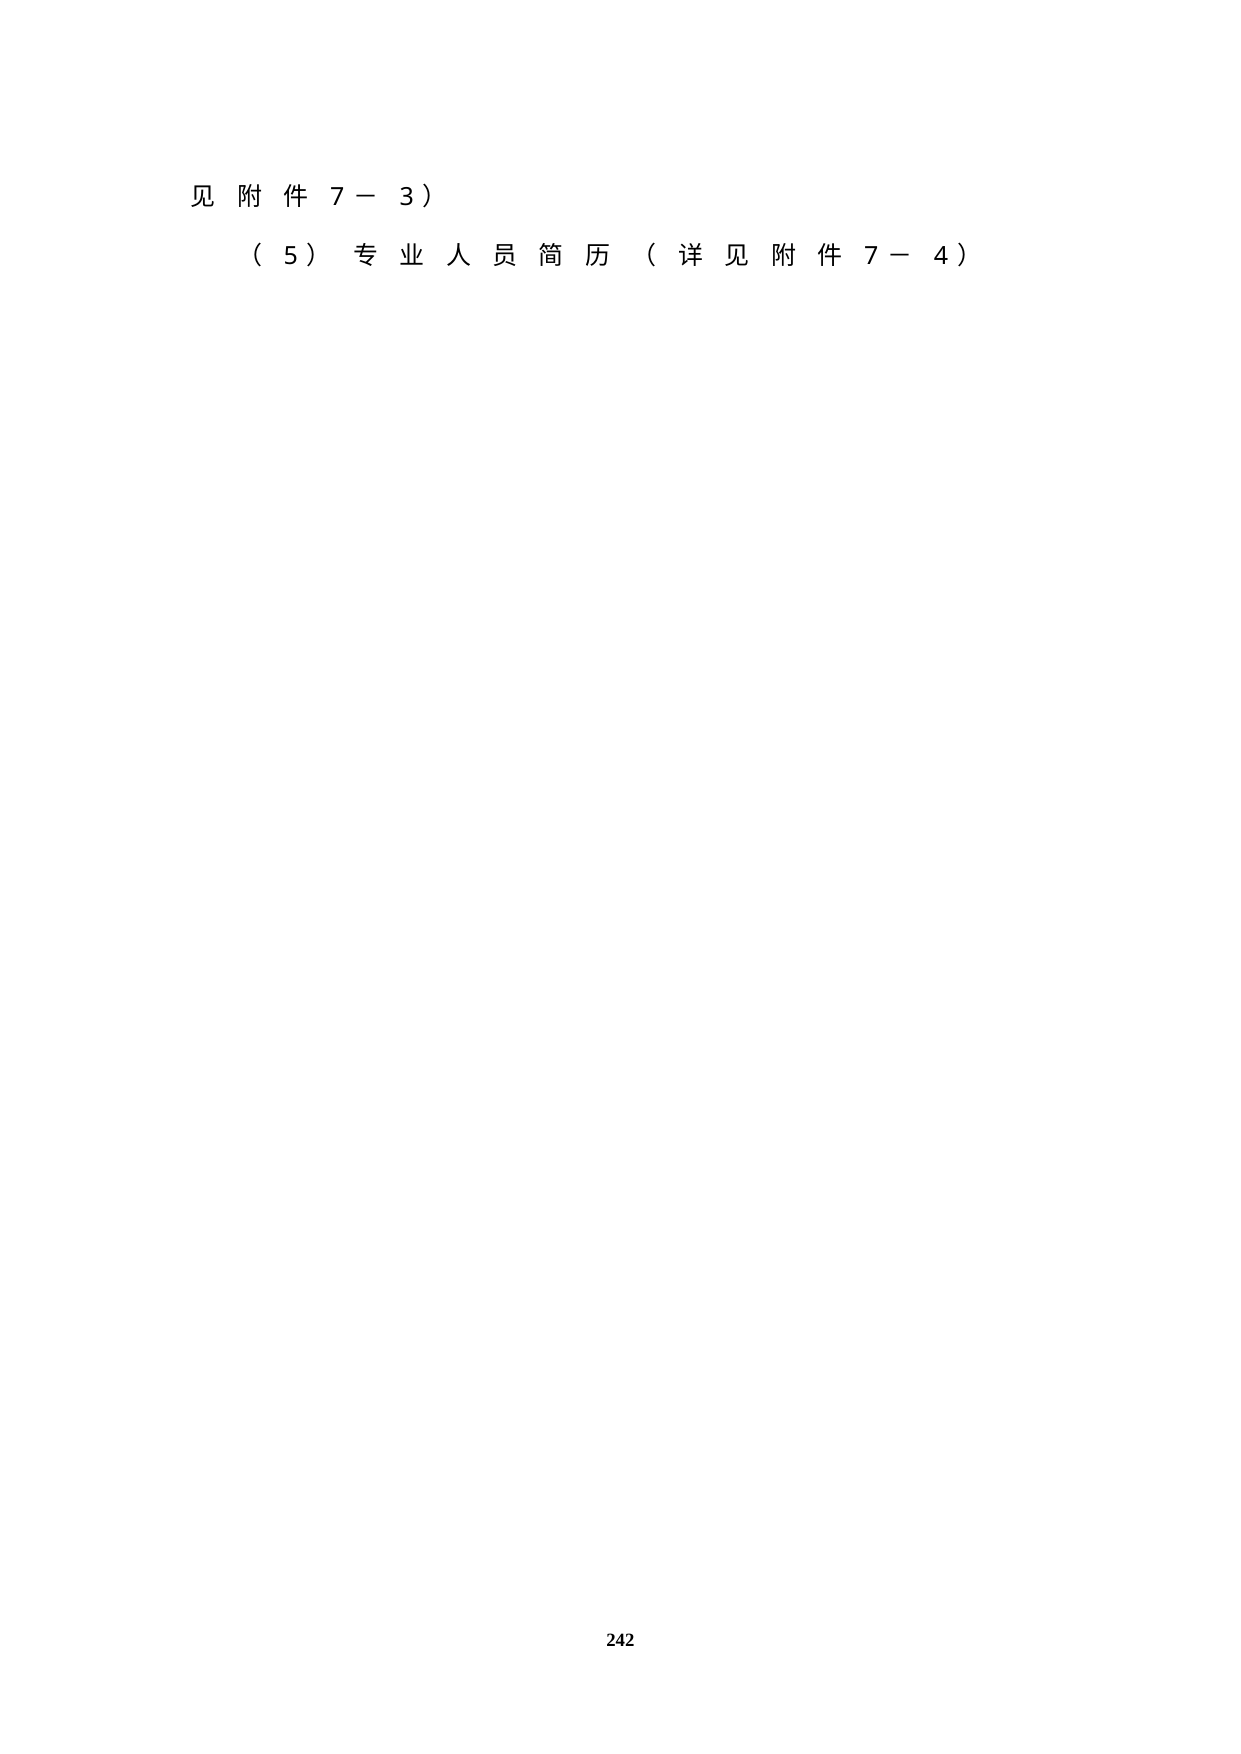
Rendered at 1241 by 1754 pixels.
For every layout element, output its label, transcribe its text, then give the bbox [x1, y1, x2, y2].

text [190, 164, 1050, 224]
text （5）专业人员简历（详见附件7－4） [190, 224, 1050, 283]
